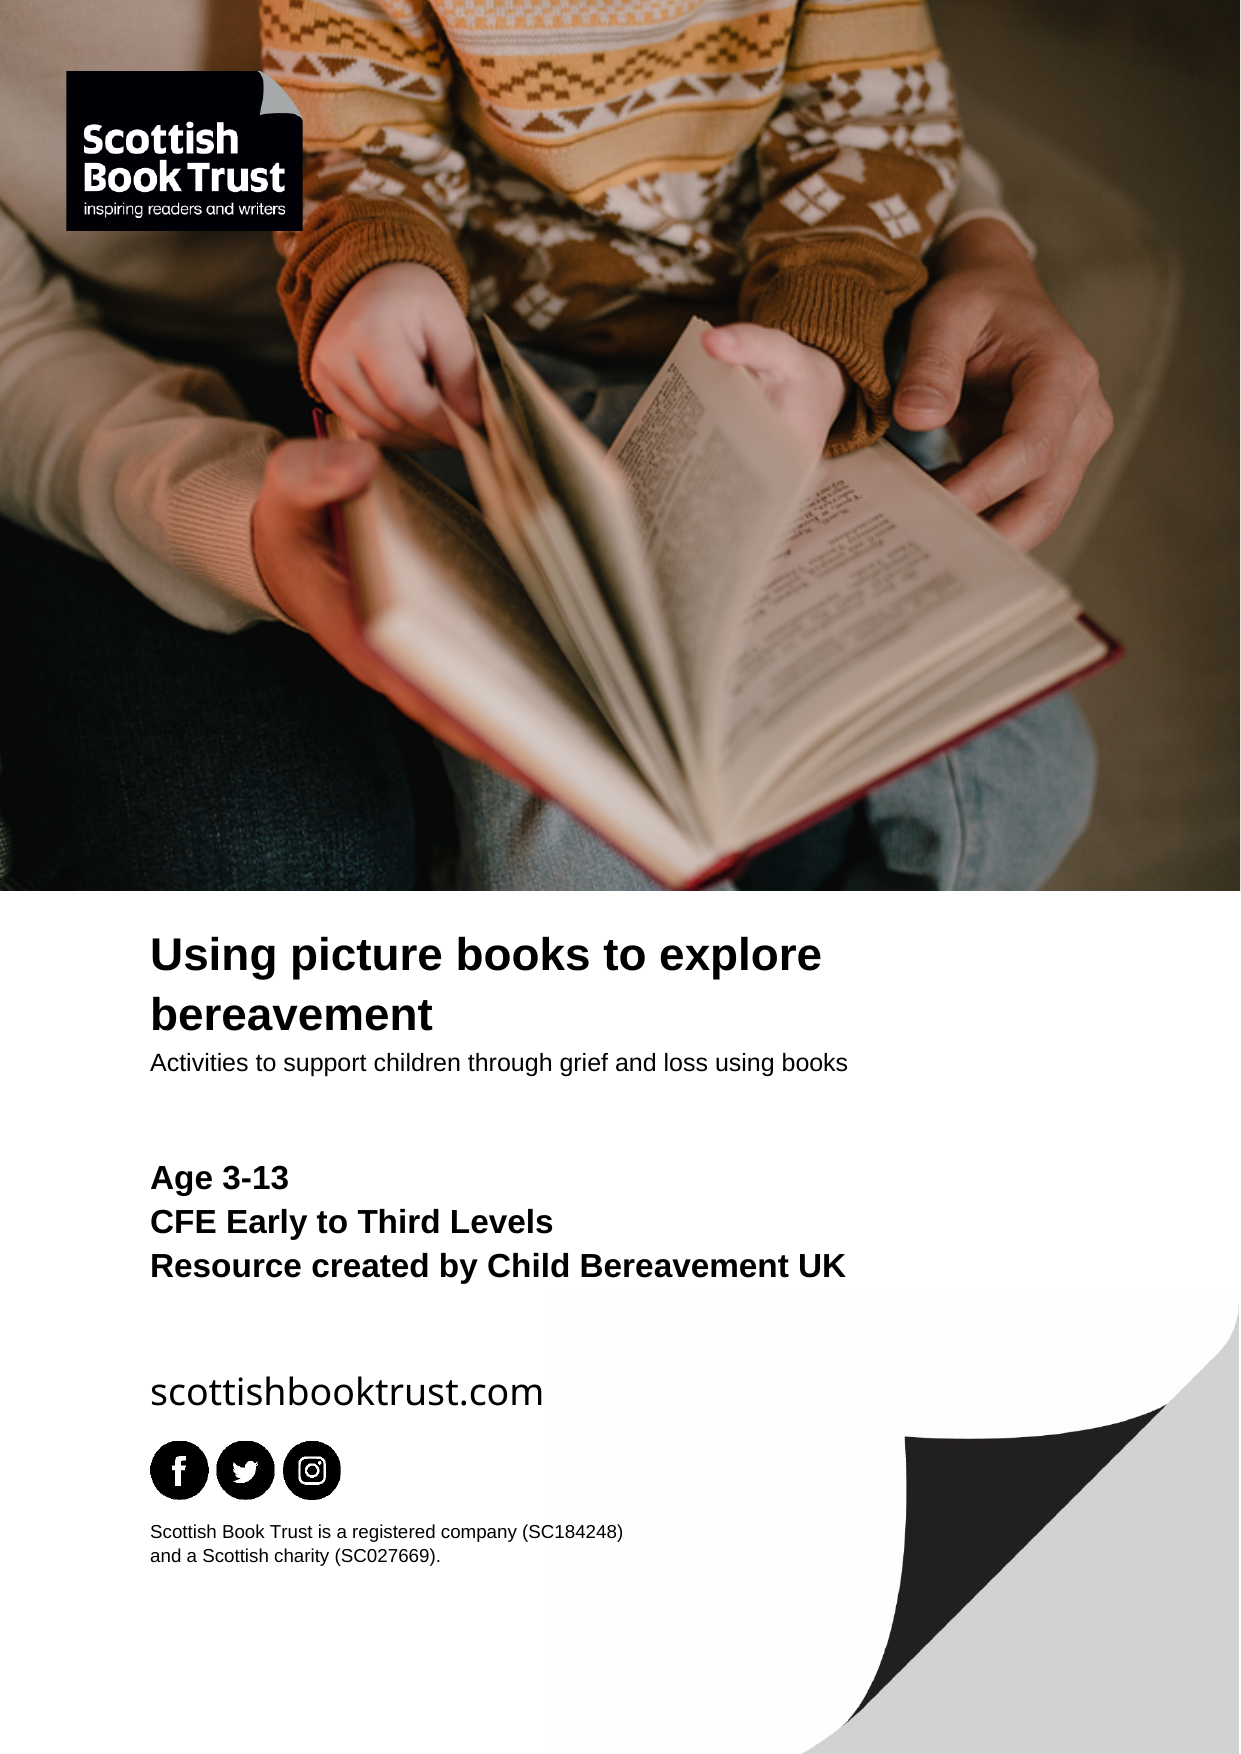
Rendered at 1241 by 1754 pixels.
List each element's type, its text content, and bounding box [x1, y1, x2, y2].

subtitle CFE Early to Third Levels [150, 1202, 1090, 1240]
subtitle Scottish Book Trust is a registered company (SC184248) [150, 1521, 1090, 1542]
picture [150, 1441, 341, 1500]
subtitle Using picture books to explore bereavement [150, 927, 1090, 1041]
picture [0, 0, 1241, 891]
text Activities to support children through grief and loss using books [150, 1048, 1090, 1077]
subtitle Age 3-13 [150, 1158, 1090, 1196]
picture [546, 1291, 1239, 1754]
text scottishbooktrust.com [150, 1366, 1090, 1417]
subtitle and a Scottish charity (SC027669). [150, 1545, 1090, 1567]
subtitle Resource created by Child Bereavement UK [150, 1246, 1090, 1284]
